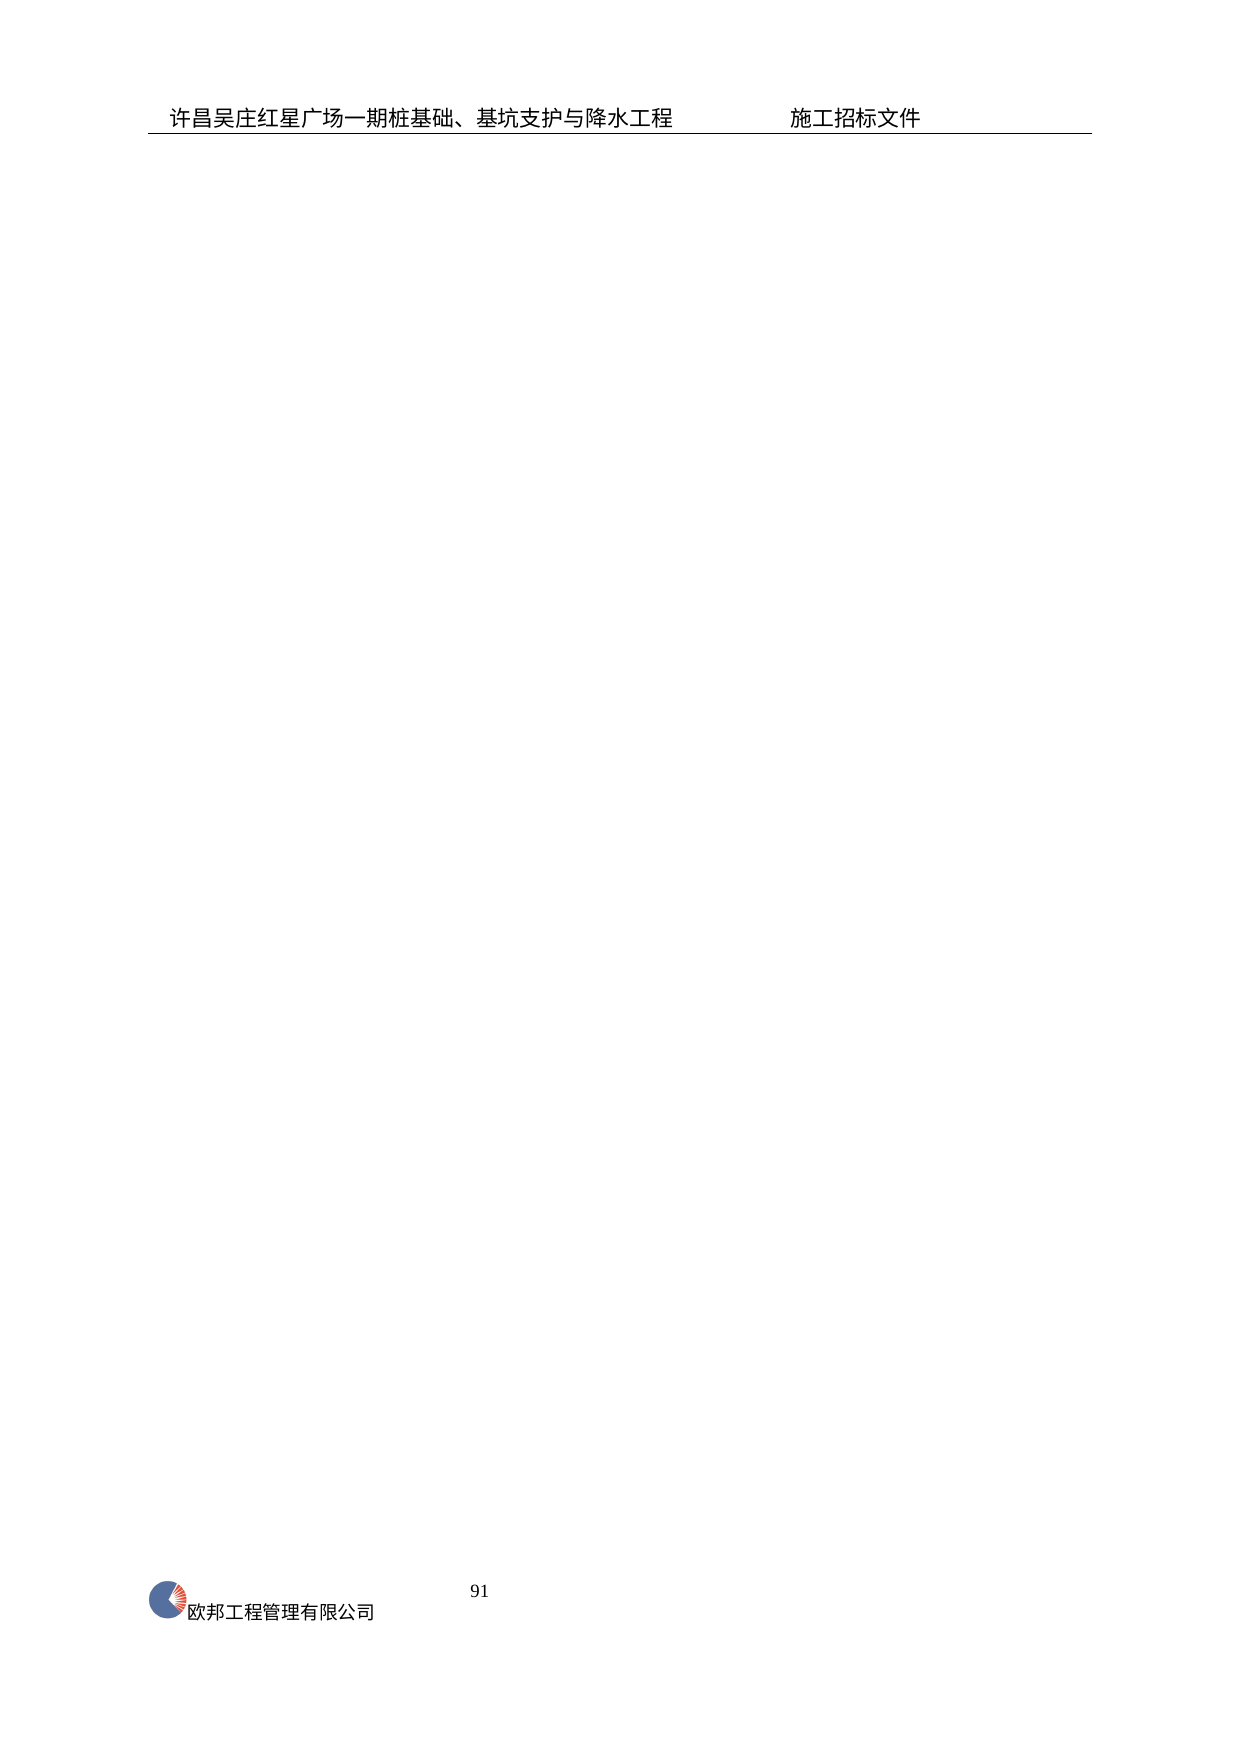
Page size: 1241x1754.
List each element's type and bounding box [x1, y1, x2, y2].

picture [147, 1579, 188, 1620]
